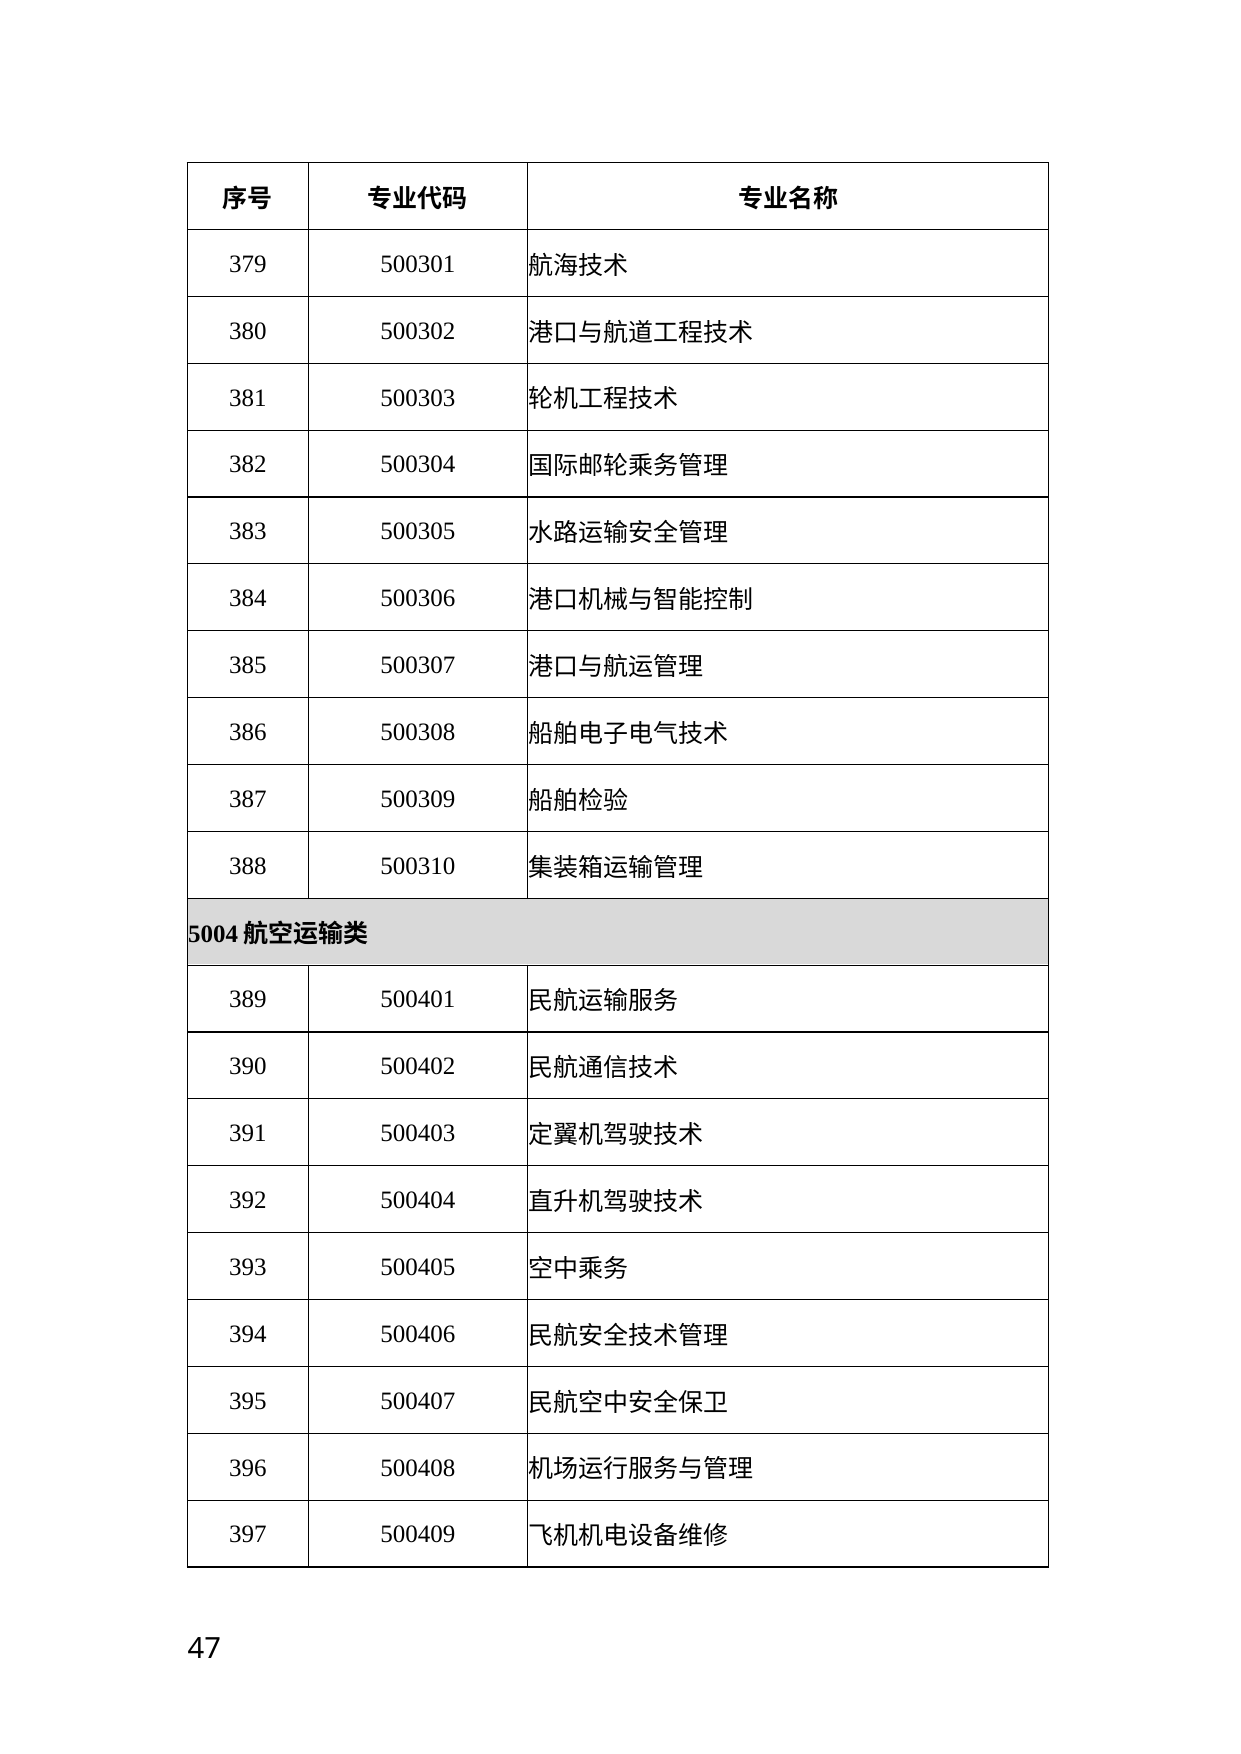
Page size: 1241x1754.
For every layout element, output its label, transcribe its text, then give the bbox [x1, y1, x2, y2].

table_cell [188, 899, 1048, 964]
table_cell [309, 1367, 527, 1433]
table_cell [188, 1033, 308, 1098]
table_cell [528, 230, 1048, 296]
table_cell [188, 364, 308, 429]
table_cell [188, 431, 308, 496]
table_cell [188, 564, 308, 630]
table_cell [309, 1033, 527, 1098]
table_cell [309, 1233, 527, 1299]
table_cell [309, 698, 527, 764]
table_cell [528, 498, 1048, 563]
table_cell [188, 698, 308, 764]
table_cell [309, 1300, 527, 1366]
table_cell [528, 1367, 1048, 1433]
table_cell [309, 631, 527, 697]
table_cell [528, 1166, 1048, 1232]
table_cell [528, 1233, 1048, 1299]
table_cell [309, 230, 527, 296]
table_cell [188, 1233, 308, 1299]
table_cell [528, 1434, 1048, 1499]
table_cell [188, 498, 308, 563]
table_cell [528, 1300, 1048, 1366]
table_header 序号 [188, 163, 308, 229]
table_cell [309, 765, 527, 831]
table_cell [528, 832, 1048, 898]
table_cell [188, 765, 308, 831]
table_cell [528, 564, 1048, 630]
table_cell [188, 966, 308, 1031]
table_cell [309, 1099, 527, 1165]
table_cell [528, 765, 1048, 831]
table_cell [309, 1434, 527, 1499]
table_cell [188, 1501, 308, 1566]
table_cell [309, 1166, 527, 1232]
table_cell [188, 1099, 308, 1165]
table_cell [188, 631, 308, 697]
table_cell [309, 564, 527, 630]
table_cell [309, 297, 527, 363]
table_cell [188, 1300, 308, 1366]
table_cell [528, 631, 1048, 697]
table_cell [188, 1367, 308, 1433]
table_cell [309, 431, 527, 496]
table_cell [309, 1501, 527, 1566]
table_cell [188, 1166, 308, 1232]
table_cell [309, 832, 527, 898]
table_header 专业代码 [309, 163, 527, 229]
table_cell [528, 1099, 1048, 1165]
table_header 专业名称 [528, 163, 1048, 229]
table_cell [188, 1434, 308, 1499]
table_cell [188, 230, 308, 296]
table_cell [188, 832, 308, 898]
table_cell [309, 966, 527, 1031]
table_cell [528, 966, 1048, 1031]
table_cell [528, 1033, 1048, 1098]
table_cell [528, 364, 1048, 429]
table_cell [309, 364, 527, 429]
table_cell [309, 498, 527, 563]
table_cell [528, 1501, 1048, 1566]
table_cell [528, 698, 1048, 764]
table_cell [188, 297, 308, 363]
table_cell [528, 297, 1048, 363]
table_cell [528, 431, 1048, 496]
